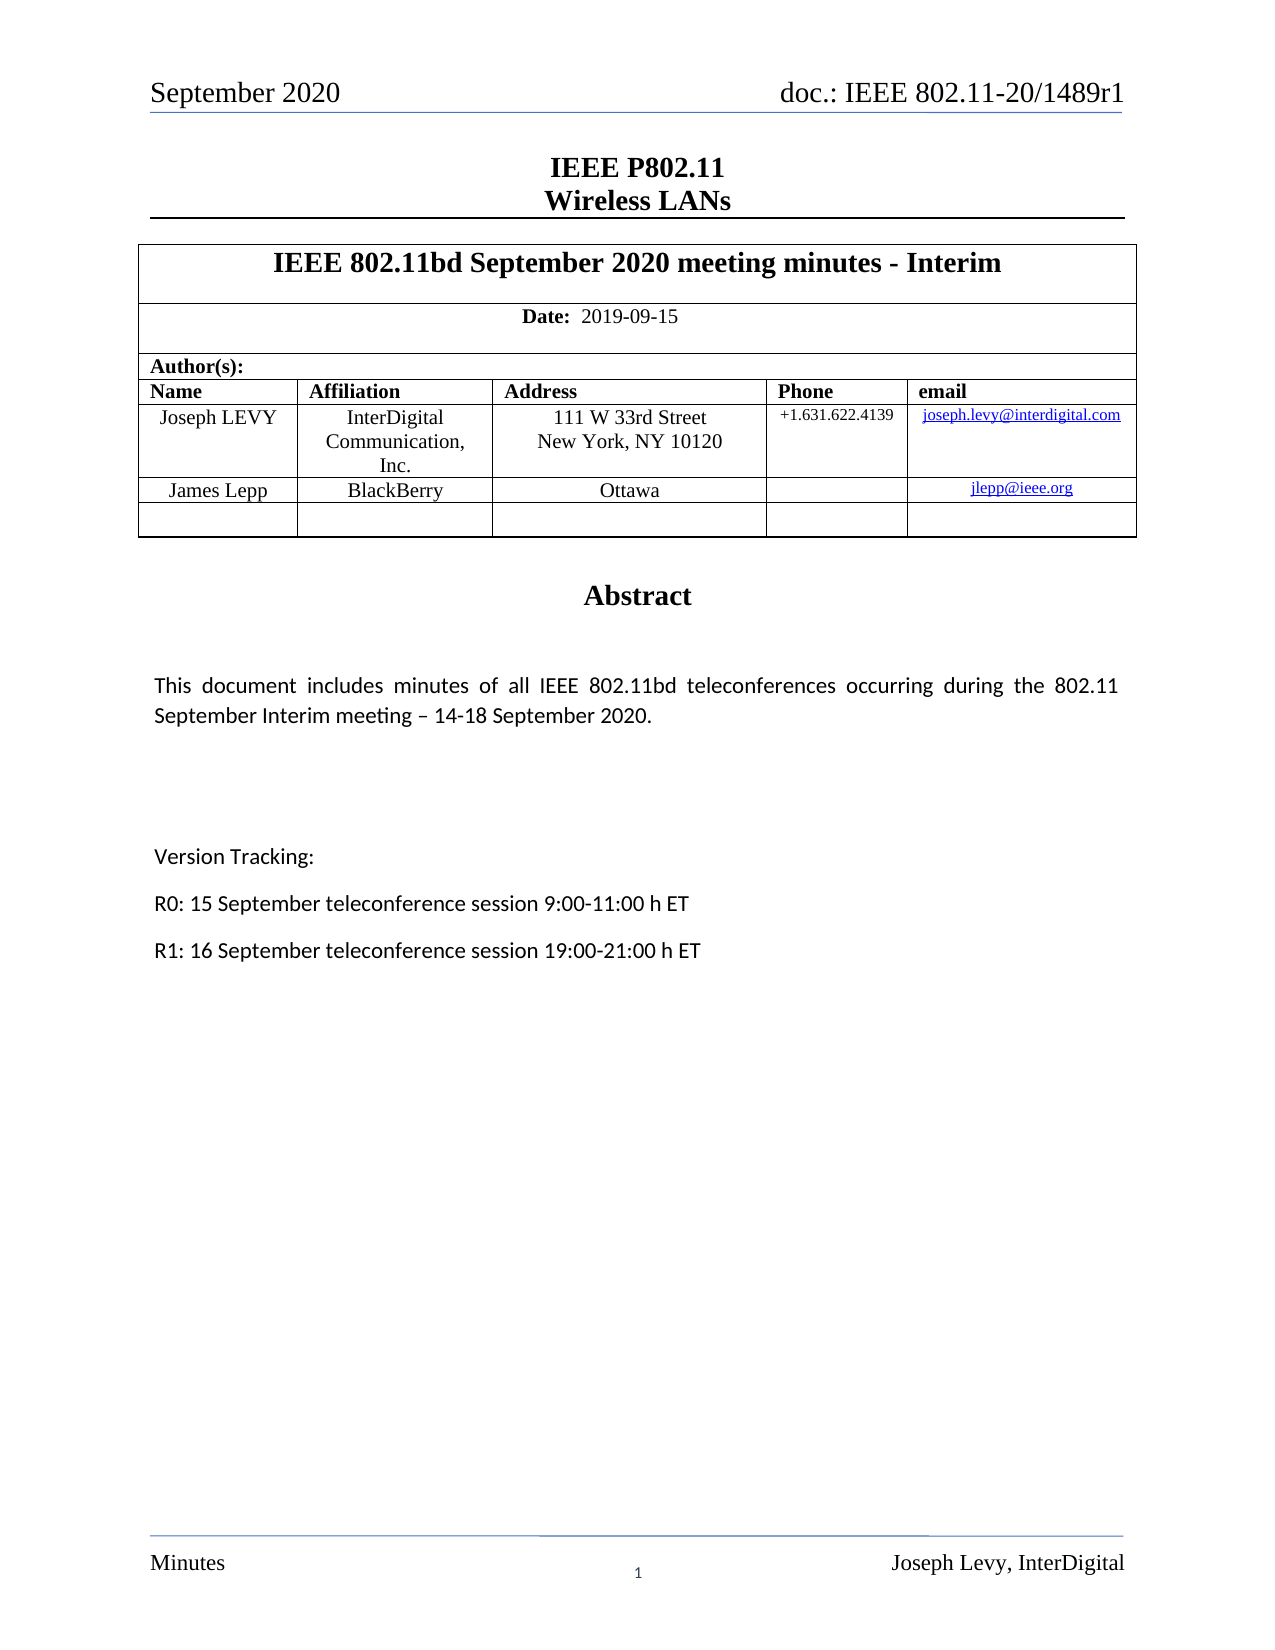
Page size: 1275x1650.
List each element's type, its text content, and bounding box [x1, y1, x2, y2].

table_cell InterDigital Communication, Inc. [298, 405, 492, 477]
table_cell BlackBerry [298, 478, 492, 502]
table_cell Address [493, 380, 766, 403]
table_cell Date: 2019-09-15 [139, 304, 1136, 353]
table_cell 111 W 33rd Street New York, NY 10120 [493, 405, 766, 477]
table_cell email [908, 380, 1136, 403]
table_cell Ottawa [493, 478, 766, 502]
table_cell Phone [767, 380, 907, 403]
table_cell [908, 503, 1136, 536]
table_cell [767, 478, 907, 502]
table_cell Name [139, 380, 297, 403]
table_cell [767, 503, 907, 536]
table_cell James Lepp [139, 478, 297, 502]
table_cell Author(s): [139, 354, 1136, 378]
table_cell Joseph LEVY [139, 405, 297, 477]
table_cell jlepp@ieee.org [908, 478, 1136, 502]
table_cell +1.631.622.4139 [767, 405, 907, 477]
table_cell Affiliation [298, 380, 492, 403]
text IEEE P802.11 Wireless LANs [150, 150, 1125, 217]
table_cell [139, 503, 297, 536]
table_cell joseph.levy@interdigital.com [908, 405, 1136, 477]
table_cell [298, 503, 492, 536]
table_cell [493, 503, 766, 536]
table_header IEEE 802.11bd September 2020 meeting minutes - Interim [139, 245, 1136, 303]
